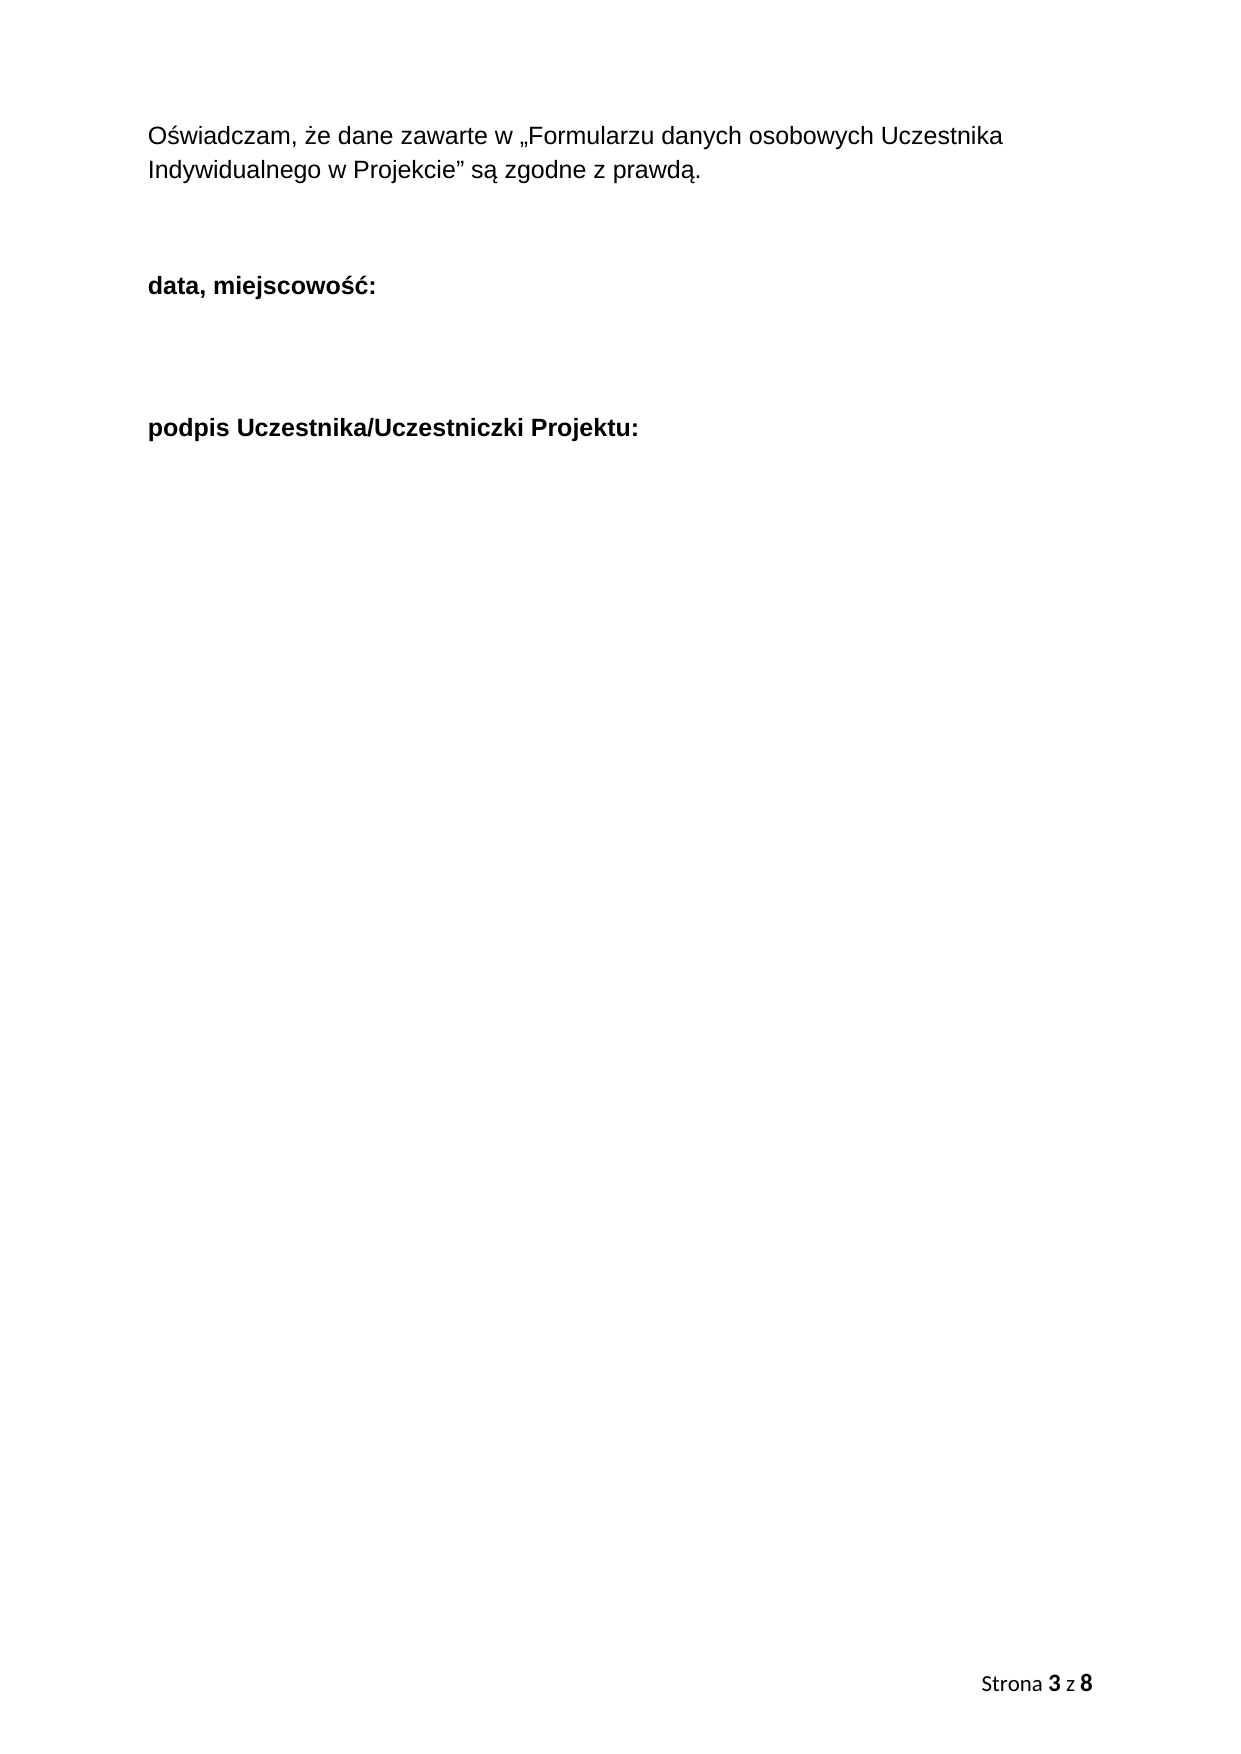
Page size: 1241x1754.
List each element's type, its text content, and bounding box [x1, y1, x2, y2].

text Oświadczam, że dane zawarte w „Formularzu danych osobowych Uczestnika Indywidualnego w Projekcie” są zgodne z prawdą. [148, 118, 1092, 185]
text podpis Uczestnika/Uczestniczki Projektu: [148, 410, 1092, 443]
text data, miejscowość: [148, 268, 1092, 301]
